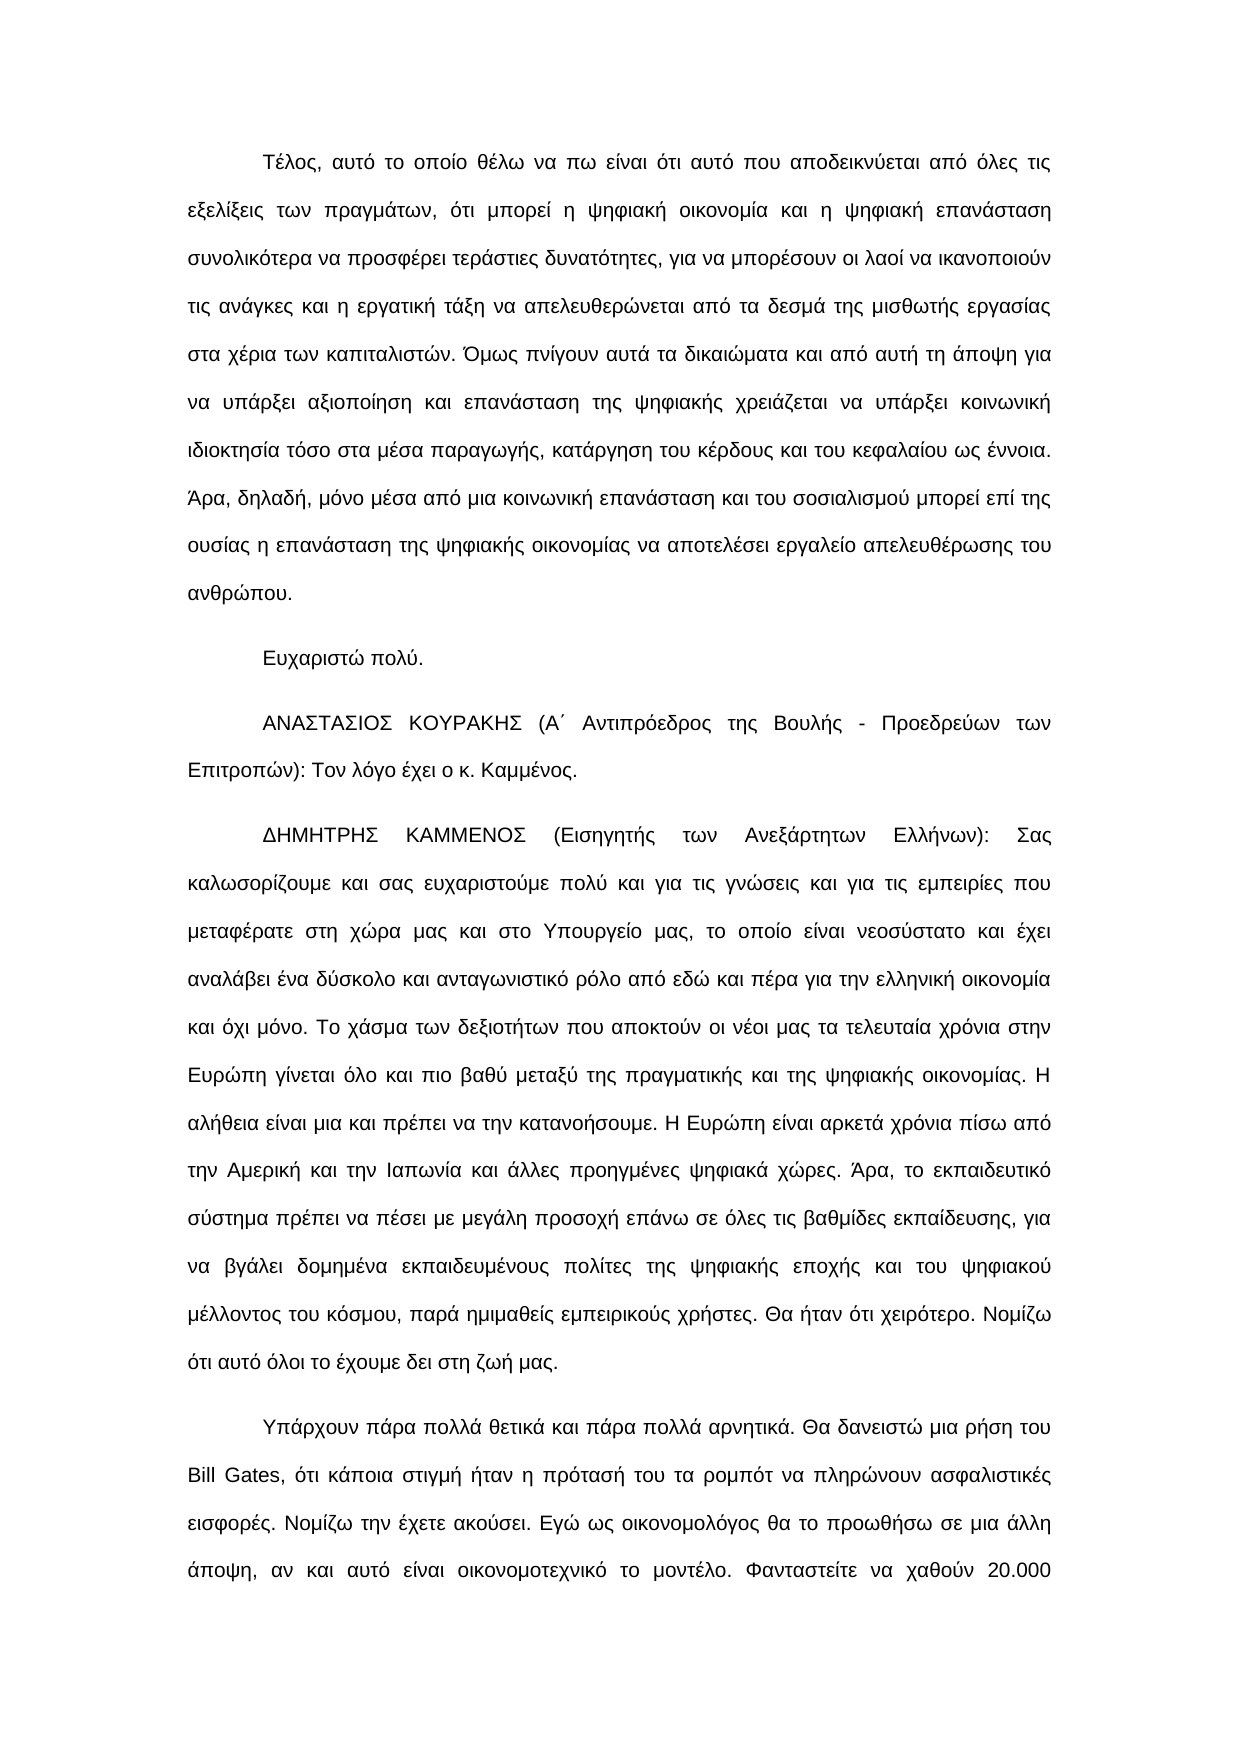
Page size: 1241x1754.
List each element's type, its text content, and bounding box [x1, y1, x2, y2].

text ΑΝΑΣΤΑΣΙΟΣ ΚΟΥΡΑΚΗΣ (Α΄ Αντιπρόεδρος της Βουλής - Προεδρεύων των Επιτροπών): Τον λόγο έχει ο κ. Καμμένος. [187, 710, 1053, 782]
text Ευχαριστώ πολύ. [187, 646, 1053, 670]
text ΔΗΜΗΤΡΗΣ ΚΑΜΜΕΝΟΣ (Εισηγητής των Ανεξάρτητων Ελλήνων): Σας καλωσορίζουμε και σας ευχαριστούμε πολύ και για τις γνώσεις και για τις εμπειρίες που μεταφέρατε στη χώρα μας και στο Υπουργείο μας, το οποίο είναι νεοσύστατο και έχει αναλάβει ένα δύσκολο και ανταγωνιστικό ρόλο από εδώ και πέρα για την ελληνική οικονομία και όχι μόνο. Το χάσμα των δεξιοτήτων που αποκτούν οι νέοι μας τα τελευταία χρόνια στην Ευρώπη γίνεται όλο και πιο βαθύ μεταξύ της πραγματικής και της ψηφιακής οικονομίας. Η αλήθεια είναι μια και πρέπει να την κατανοήσουμε. Η Ευρώπη είναι αρκετά χρόνια πίσω από την Αμερική και την Ιαπωνία και άλλες προηγμένες ψηφιακά χώρες. Άρα, το εκπαιδευτικό σύστημα πρέπει να πέσει με μεγάλη προσοχή επάνω σε όλες τις βαθμίδες εκπαίδευσης, για να βγάλει δομημένα εκπαιδευμένους πολίτες της ψηφιακής εποχής και του ψηφιακού μέλλοντος του κόσμου, παρά ημιμαθείς εμπειρικούς χρήστες. Θα ήταν ότι χειρότερο. Νομίζω ότι αυτό όλοι το έχουμε δει στη ζωή μας. [187, 823, 1053, 1374]
text Τέλος, αυτό το οποίο θέλω να πω είναι ότι αυτό που αποδεικνύεται από όλες τις εξελίξεις των πραγμάτων, ότι μπορεί η ψηφιακή οικονομία και η ψηφιακή επανάσταση συνολικότερα να προσφέρει τεράστιες δυνατότητες, για να μπορέσουν οι λαοί να ικανοποιούν τις ανάγκες και η εργατική τάξη να απελευθερώνεται από τα δεσμά της μισθωτής εργασίας στα χέρια των καπιταλιστών. Όμως πνίγουν αυτά τα δικαιώματα και από αυτή τη άποψη για να υπάρξει αξιοποίηση και επανάσταση της ψηφιακής χρειάζεται να υπάρξει κοινωνική ιδιοκτησία τόσο στα μέσα παραγωγής, κατάργηση του κέρδους και του κεφαλαίου ως έννοια. Άρα, δηλαδή, μόνο μέσα από μια κοινωνική επανάσταση και του σοσιαλισμού μπορεί επί της ουσίας η επανάσταση της ψηφιακής οικονομίας να αποτελέσει εργαλείο απελευθέρωσης του ανθρώπου. [187, 150, 1053, 605]
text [187, 1414, 1053, 1582]
